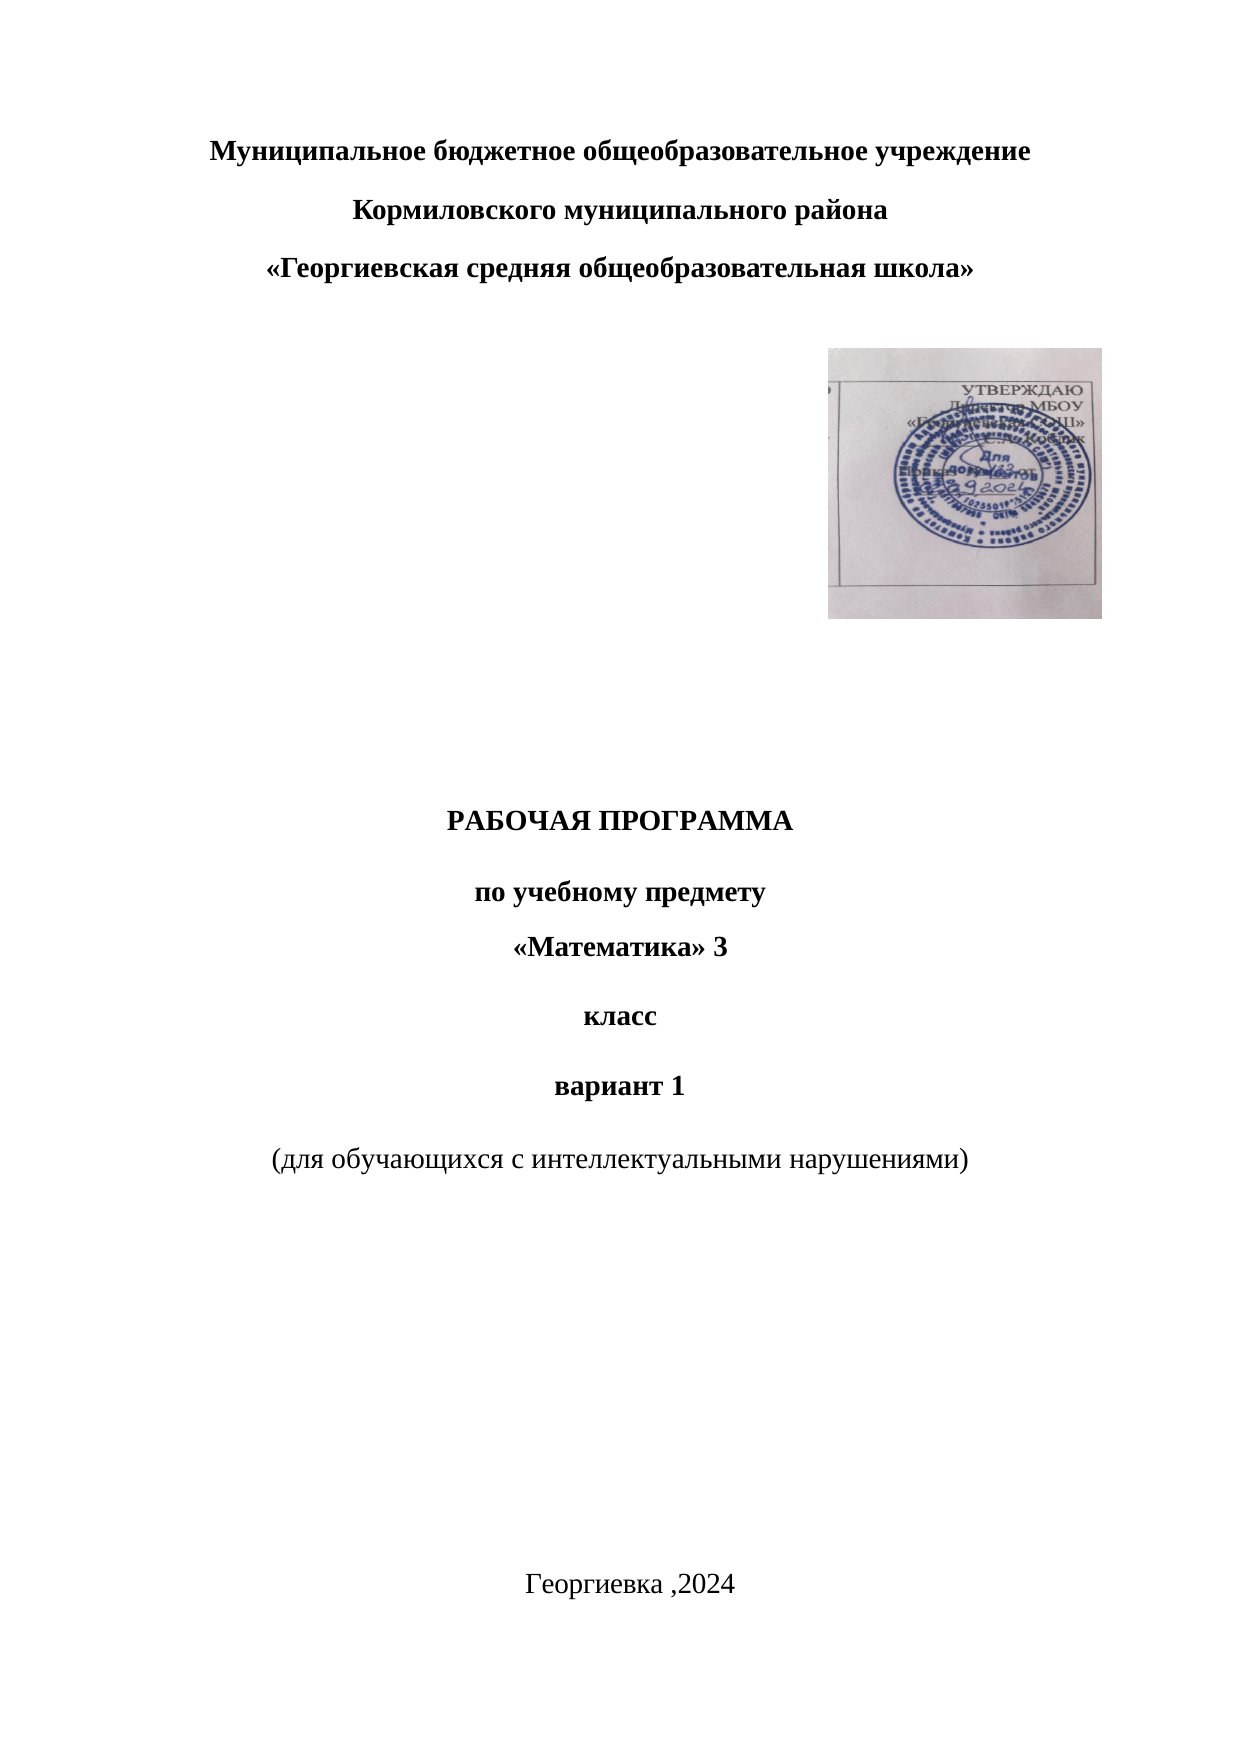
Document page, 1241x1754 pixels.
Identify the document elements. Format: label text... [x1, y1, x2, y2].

text «Георгиевская средняя общеобразовательная школа» [135, 250, 1105, 284]
text вариант 1 [136, 1068, 1104, 1102]
text Кормиловского муниципального района [135, 192, 1105, 225]
text по учебному предмету [136, 874, 1104, 907]
text Муниципальное бюджетное общеобразовательное учреждение [135, 133, 1105, 167]
picture [828, 348, 1102, 619]
text «Математика» 3 класс [488, 929, 752, 1032]
text (для обучающихся с интеллектуальными нарушениями) [136, 1141, 1104, 1175]
text Георгиевка ,2024 [519, 1567, 740, 1600]
text РАБОЧАЯ ПРОГРАММА [136, 803, 1104, 837]
